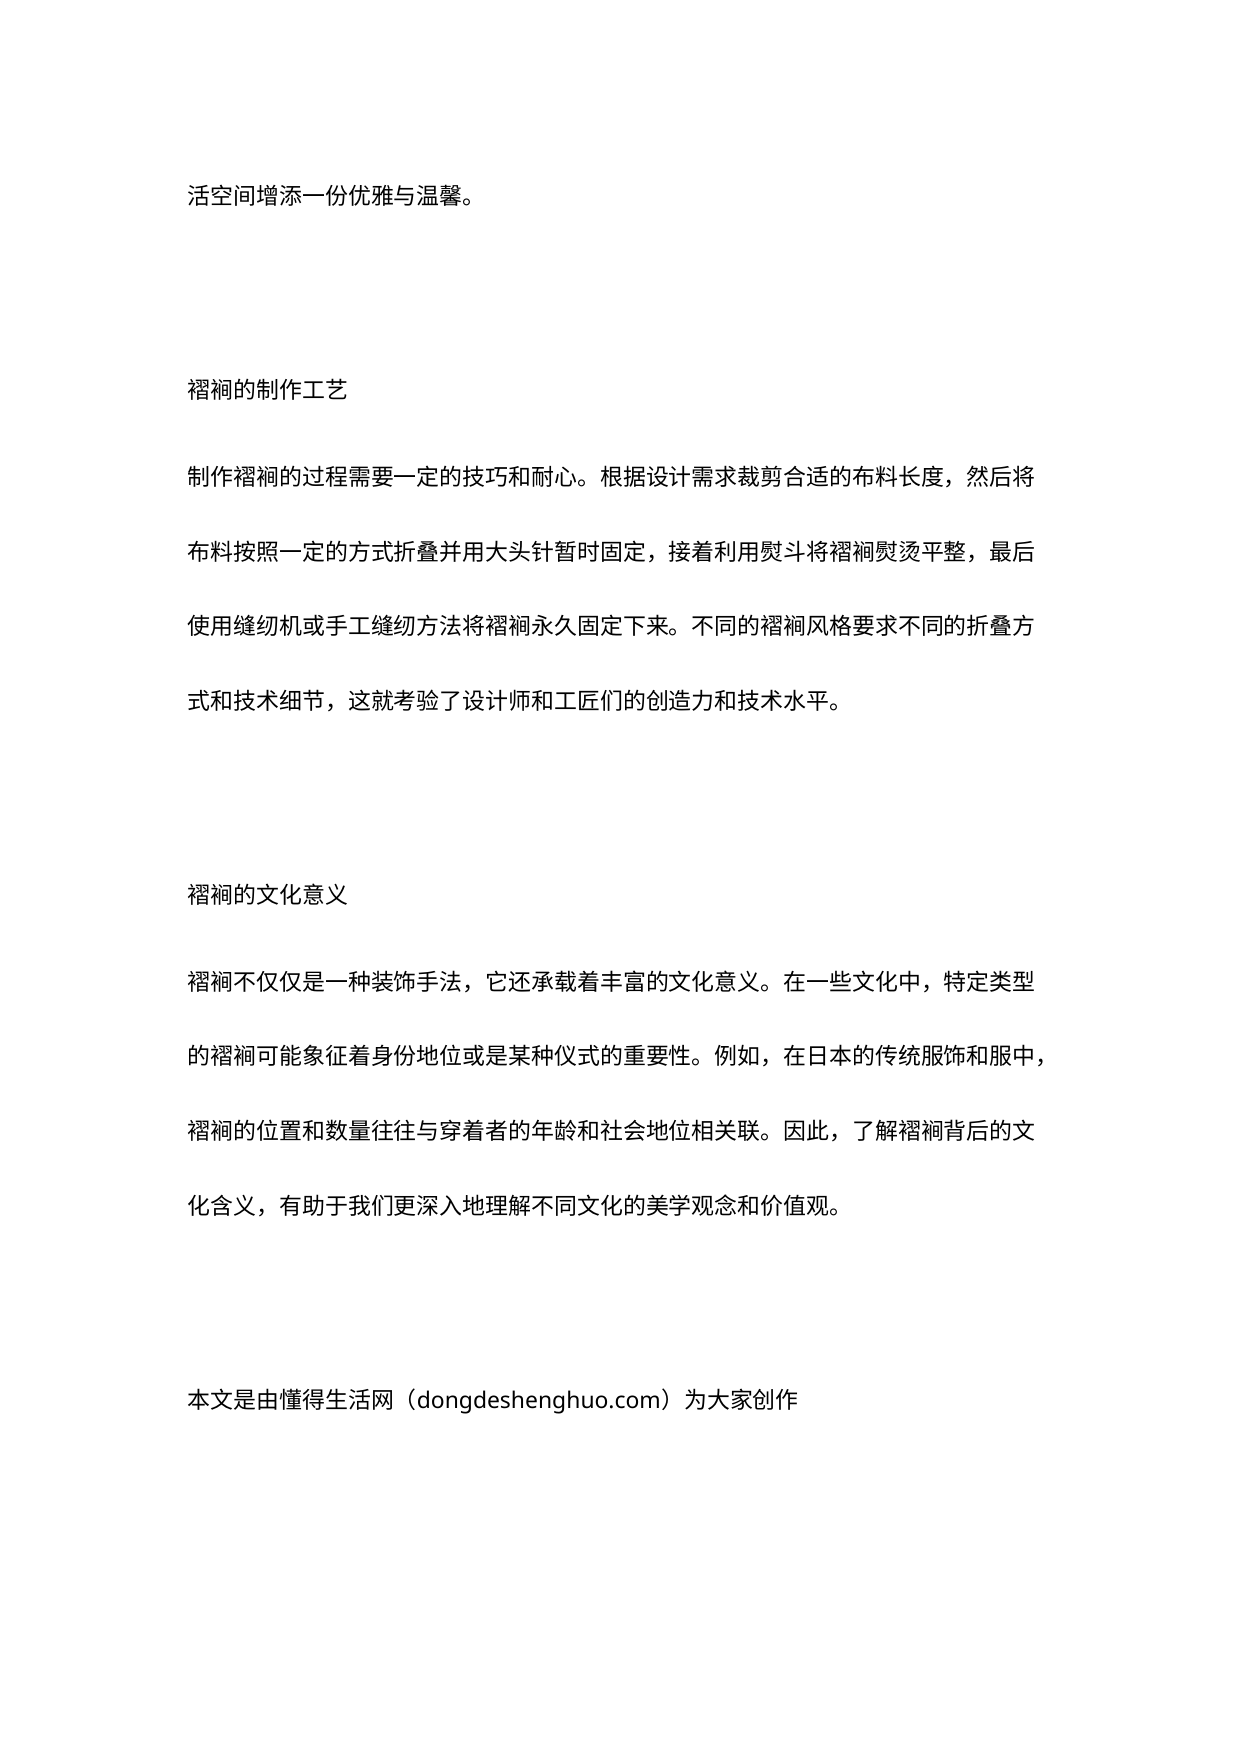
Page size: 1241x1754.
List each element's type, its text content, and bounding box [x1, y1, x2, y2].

text 褶裥的文化意义 [187, 861, 1053, 926]
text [187, 162, 1053, 227]
text 本文是由懂得生活网（dongdeshenghuo.com）为大家创作 [187, 1366, 1053, 1431]
text 褶裥不仅仅是一种装饰手法，它还承载着丰富的文化意义。在一些文化中，特定类型的褶裥可能象征着身份地位或是某种仪式的重要性。例如，在日本的传统服饰和服中，褶裥的位置和数量往往与穿着者的年龄和社会地位相关联。因此，了解褶裥背后的文化含义，有助于我们更深入地理解不同文化的美学观念和价值观。 [187, 948, 1053, 1237]
text 制作褶裥的过程需要一定的技巧和耐心。根据设计需求裁剪合适的布料长度，然后将布料按照一定的方式折叠并用大头针暂时固定，接着利用熨斗将褶裥熨烫平整，最后使用缝纫机或手工缝纫方法将褶裥永久固定下来。不同的褶裥风格要求不同的折叠方式和技术细节，这就考验了设计师和工匠们的创造力和技术水平。 [187, 443, 1053, 732]
text 褶裥的制作工艺 [187, 356, 1053, 421]
